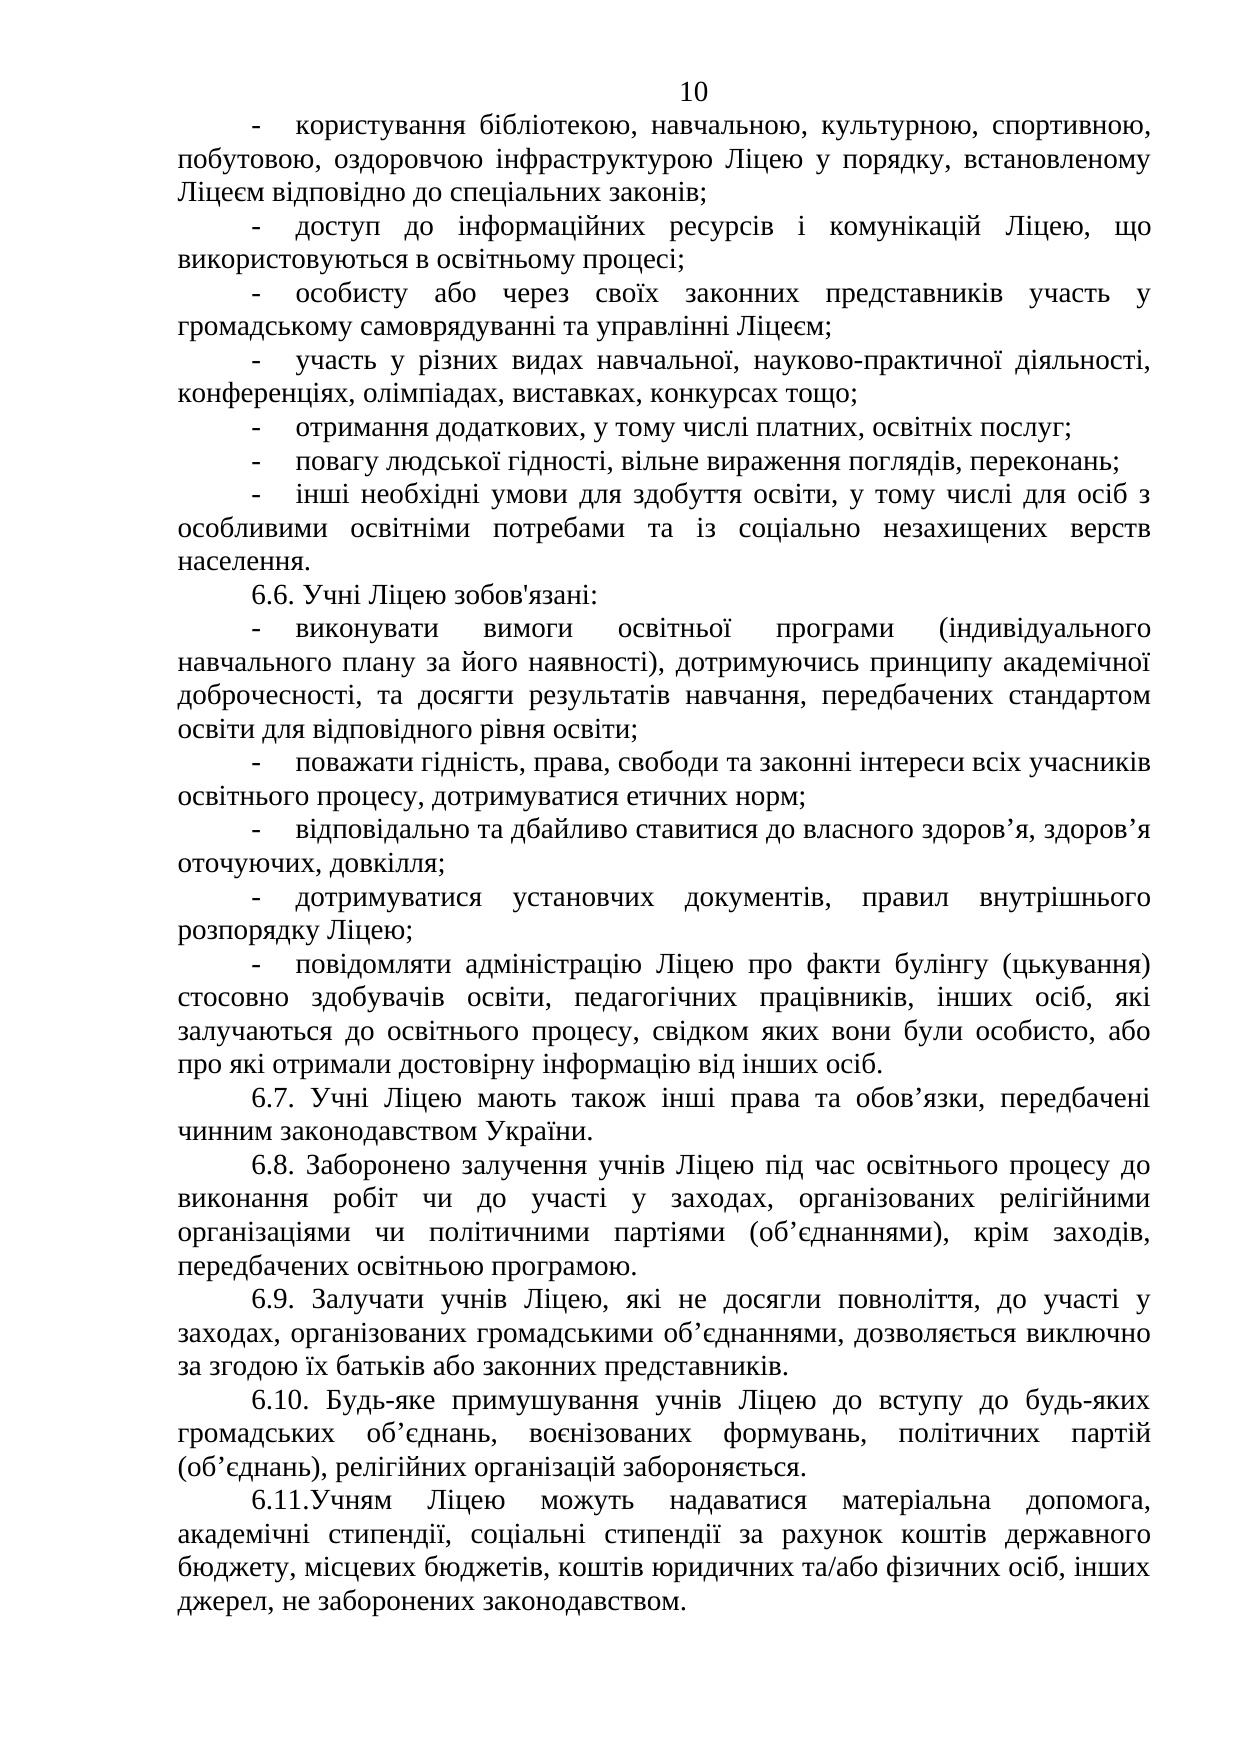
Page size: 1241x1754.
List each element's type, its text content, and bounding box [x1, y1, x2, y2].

list участь у різних видах навчальної, науково-практичної діяльності, конференціях, олімпіадах, виставках, конкурсах тощо; [177, 342, 1152, 409]
text 6.9. Залучати учнів Ліцею, які не досягли повноліття, до участі у заходах, організованих громадськими об’єднаннями, дозволяється виключно за згодою їх батьків або законних представників. [177, 1281, 1152, 1382]
text 6.6. Учні Ліцею зобов'язані: [177, 577, 1152, 610]
list поважати гідність, права, свободи та законні інтереси всіх учасників освітнього процесу, дотримуватися етичних норм; [177, 744, 1152, 812]
list особисту або через своїх законних представників участь у громадському самоврядуванні та управлінні Ліцеєм; [177, 275, 1152, 342]
list виконувати вимоги освітньої програми (індивідуального навчального плану за його наявності), дотримуючись принципу академічної доброчесності, та досягти результатів навчання, передбачених стандартом освіти для відповідного рівня освіти; [177, 610, 1152, 744]
text 6.11.Учням Ліцею можуть надаватися матеріальна допомога, академічні стипендії, соціальні стипендії за рахунок коштів державного бюджету, місцевих бюджетів, коштів юридичних та/або фізичних осіб, інших джерел, не заборонених законодавством. [177, 1482, 1152, 1617]
list повагу людської гідності, вільне вираження поглядів, переконань; [177, 443, 1152, 476]
list дотримуватися установчих документів, правил внутрішнього розпорядку Ліцею; [177, 879, 1152, 946]
text 6.7. Учні Ліцею мають також інші права та обов’язки, передбачені чинним законодавством України. [177, 1080, 1152, 1147]
list інші необхідні умови для здобуття освіти, у тому числі для осіб з особливими освітніми потребами та із соціально незахищених верств населення. [177, 476, 1152, 577]
list доступ до інформаційних ресурсів і комунікацій Ліцею, що використовуються в освітньому процесі; [177, 208, 1152, 275]
list отримання додаткових, у тому числі платних, освітніх послуг; [177, 409, 1152, 443]
list повідомляти адміністрацію Ліцею про факти булінгу (цькування) стосовно здобувачів освіти, педагогічних працівників, інших осіб, які залучаються до освітнього процесу, свідком яких вони були особисто, або про які отримали достовірну інформацію від інших осіб. [177, 946, 1152, 1080]
text 6.8. Заборонено залучення учнів Ліцею під час освітнього процесу до виконання робіт чи до участі у заходах, організованих релігійними організаціями чи політичними партіями (об’єднаннями), крім заходів, передбачених освітньою програмою. [177, 1147, 1152, 1281]
list користування бібліотекою, навчальною, культурною, спортивною, побутовою, оздоровчою інфраструктурою Ліцею у порядку, встановленому Ліцеєм відповідно до спеціальних законів; [177, 107, 1152, 208]
text 6.10. Будь-яке примушування учнів Ліцею до вступу до будь-яких громадських об’єднань, воєнізованих формувань, політичних партій (об’єднань), релігійних організацій забороняється. [177, 1382, 1152, 1482]
list відповідально та дбайливо ставитися до власного здоров’я, здоров’я оточуючих, довкілля; [177, 812, 1152, 879]
